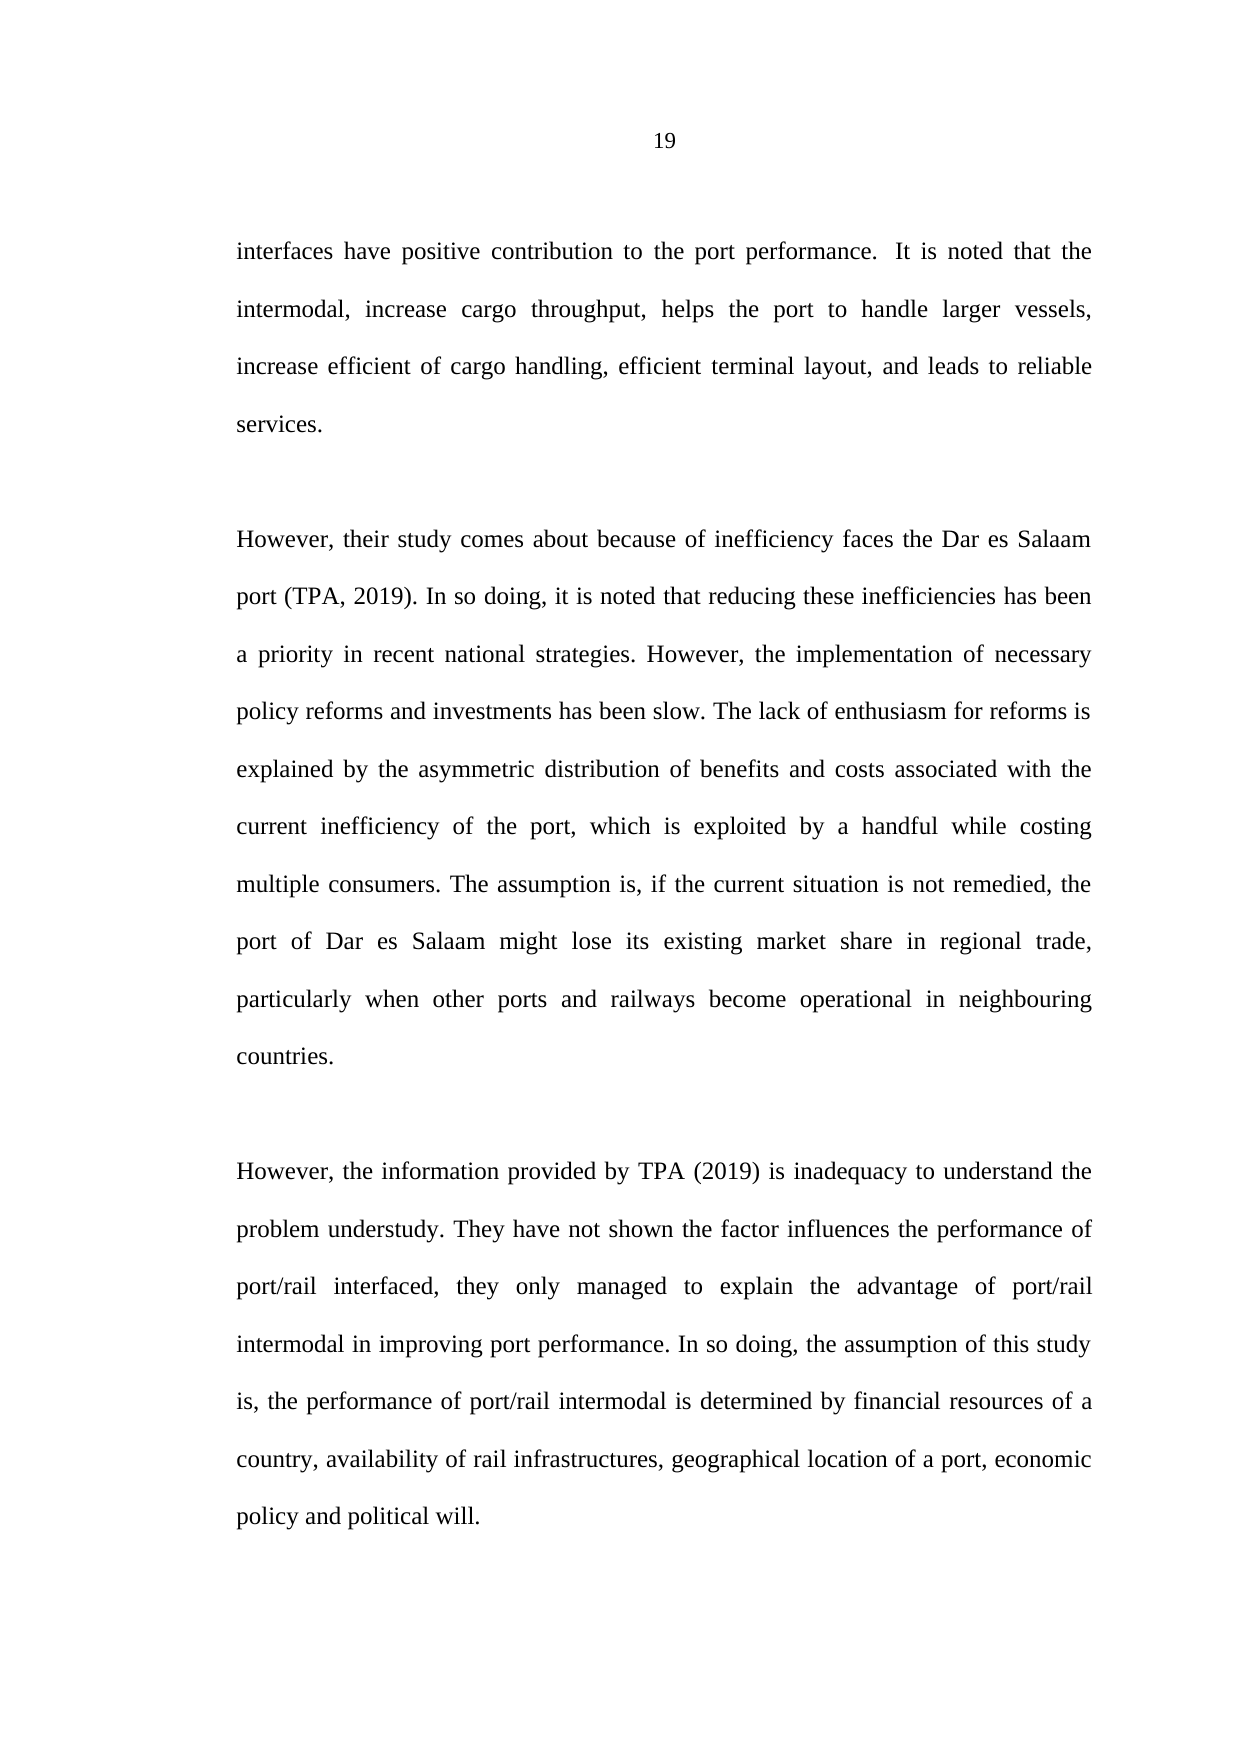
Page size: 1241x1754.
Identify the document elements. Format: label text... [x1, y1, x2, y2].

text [236, 236, 1092, 437]
text However, the information provided by TPA (2019) is inadequacy to understand the problem understudy. They have not shown the factor influences the performance of port/rail interfaced, they only managed to explain the advantage of port/rail intermodal in improving port performance. In so doing, the assumption of this study is, the performance of port/rail intermodal is determined by financial resources of a country, availability of rail infrastructures, geographical location of a port, economic policy and political will. [236, 1156, 1092, 1530]
text However, their study comes about because of inefficiency faces the Dar es Salaam port (TPA, 2019). In so doing, it is noted that reducing these inefficiencies has been a priority in recent national strategies. However, the implementation of necessary policy reforms and investments has been slow. The lack of enthusiasm for reforms is explained by the asymmetric distribution of benefits and costs associated with the current inefficiency of the port, which is exploited by a handful while costing multiple consumers. The assumption is, if the current situation is not remedied, the port of Dar es Salaam might lose its existing market share in regional trade, particularly when other ports and railways become operational in neighbouring countries. [236, 524, 1092, 1070]
